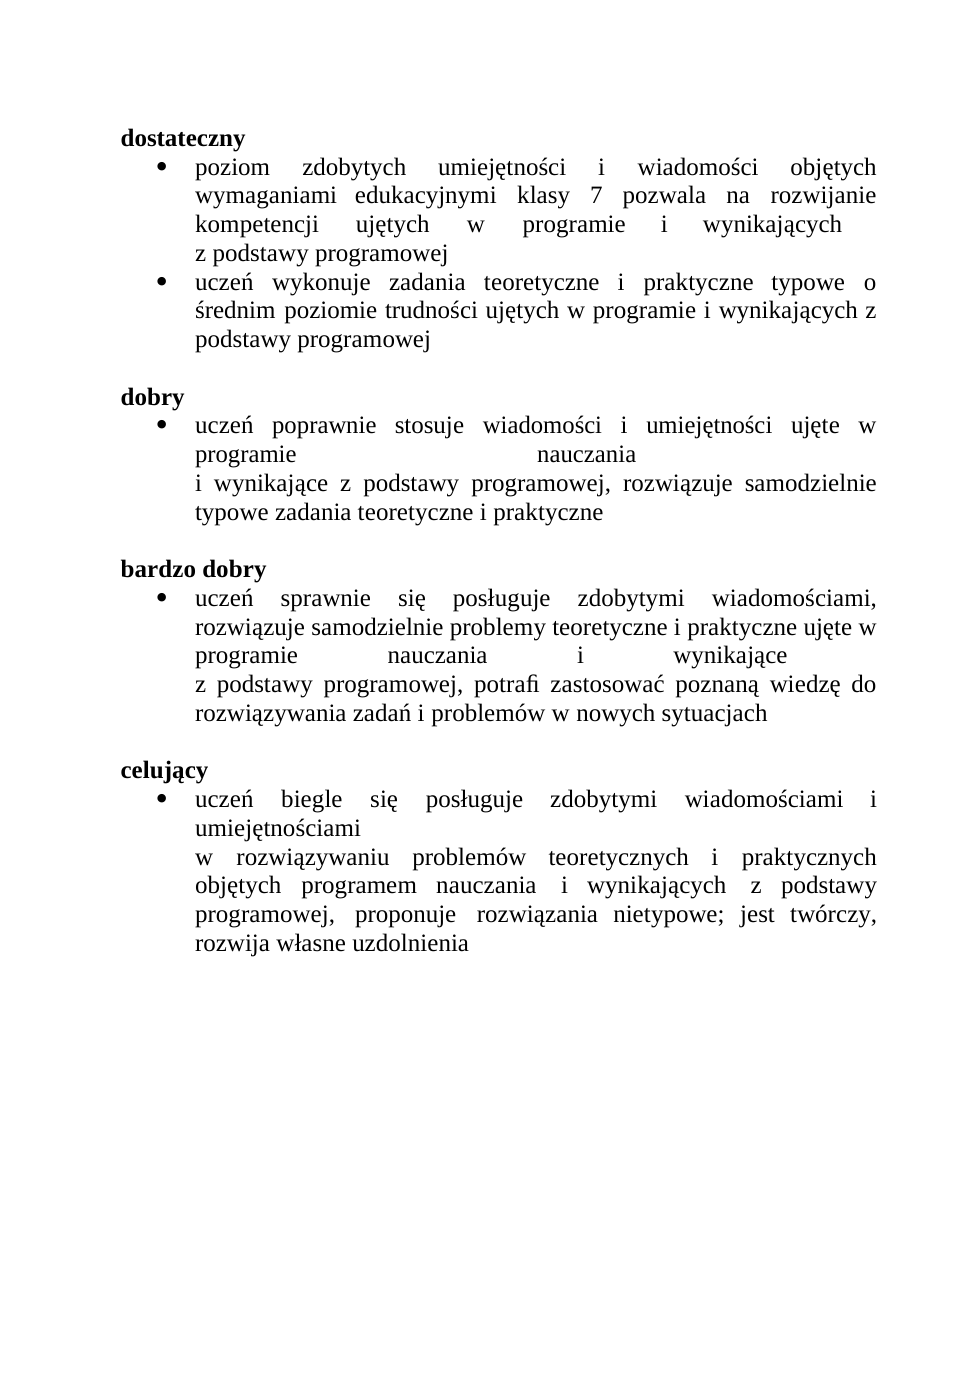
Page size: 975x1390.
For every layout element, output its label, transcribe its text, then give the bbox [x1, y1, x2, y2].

text dobry [120, 382, 885, 411]
list poziom zdobytych umiejętności i wiadomości objętych wymaganiami edukacyjnymi klasy 7 pozwala na rozwijanie kompetencji ujętych w programie i wynikających z podstawy programowej [157, 152, 877, 267]
text dostateczny [120, 123, 885, 152]
list uczeń sprawnie się posługuje zdobytymi wiadomościami, rozwiązuje samodzielnie problemy teoretyczne i praktyczne ujęte w programie nauczania i wynikające z podstawy programowej, potraﬁ zastosować poznaną wiedzę do rozwiązywania zadań i problemów w nowych sytuacjach [157, 583, 877, 727]
list uczeń wykonuje zadania teoretyczne i praktyczne typowe o średnim poziomie trudności ujętych w programie i wynikających z podstawy programowej [157, 267, 876, 353]
list uczeń poprawnie stosuje wiadomości i umiejętności ujęte w programie nauczania i wynikające z podstawy programowej, rozwiązuje samodzielnie typowe zadania teoretyczne i praktyczne [157, 411, 876, 526]
text bardzo dobry [120, 554, 885, 583]
text celujący [120, 756, 885, 784]
list uczeń biegle się posługuje zdobytymi wiadomościami i umiejętnościami w rozwiązywaniu problemów teoretycznych i praktycznych objętych programem nauczania i wynikających z podstawy programowej, proponuje rozwiązania nietypowe; jest twórczy, rozwija własne uzdolnienia [157, 784, 877, 957]
